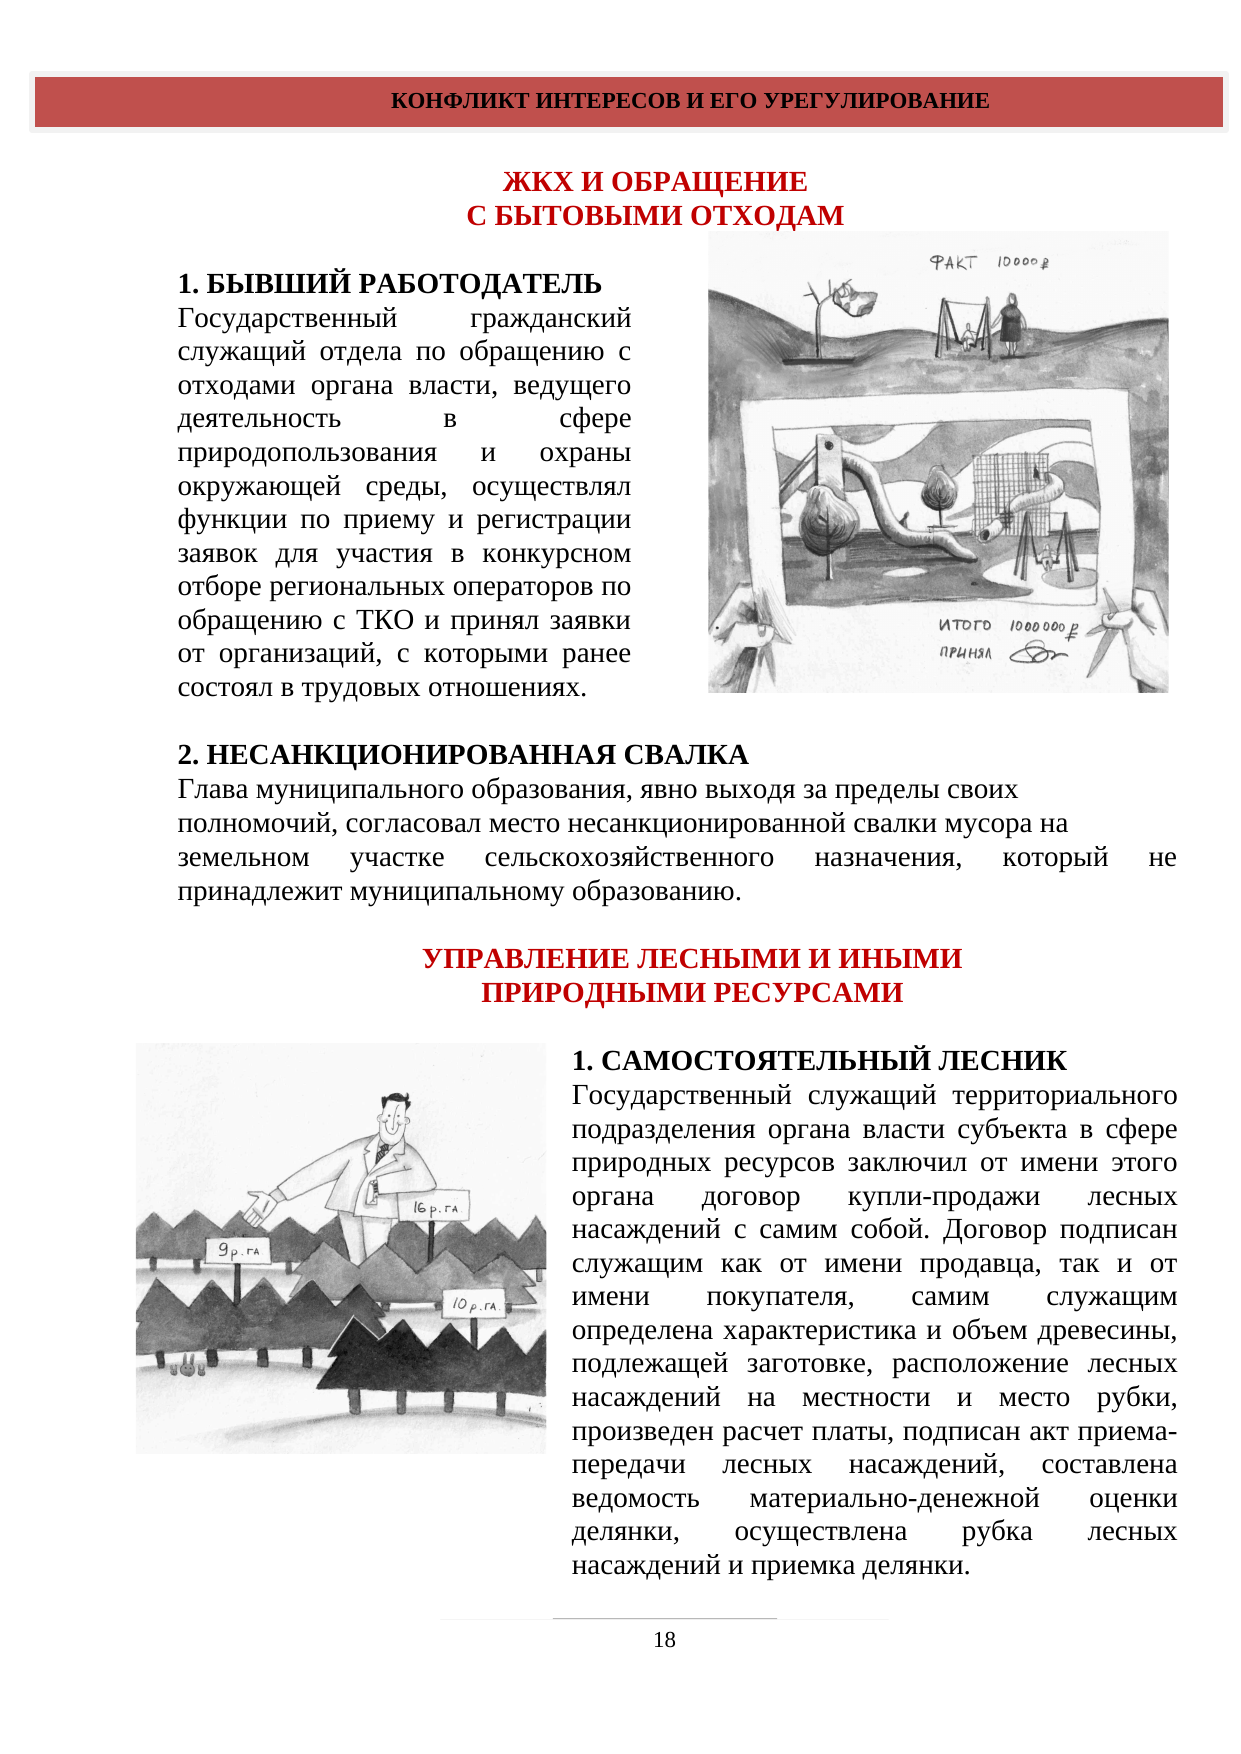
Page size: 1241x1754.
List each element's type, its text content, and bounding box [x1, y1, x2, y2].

text УПРАВЛЕНИЕ ЛЕСНЫМИ И ИНЫМИ [207, 941, 1178, 974]
picture [216, 1616, 1113, 1624]
text С БЫТОВЫМИ ОТХОДАМ [133, 198, 1178, 231]
text Глава муниципального образования, явно выходя за пределы своих [177, 771, 1178, 805]
text ЖКХ И ОБРАЩЕНИЕ [133, 164, 1178, 197]
text земельном участке сельскохозяйственного назначения, который не принадлежит муниципальному образованию. [177, 839, 1178, 906]
table_header 1. БЫВШИЙ РАБОТОДАТЕЛЬ Государственный гражданский служащий отдела по обращению с отходами органа власти, ведущего деятельность в сфере природопользования и охраны окружающей среды, осуществлял функции по приему и регистрации заявок для участия в конкурсном отборе региональных операторов по обращению с ТКО и принял заявки от организаций, с которыми ранее состоял в трудовых отношениях. [122, 231, 643, 737]
table_header 1. САМОСТОЯТЕЛЬНЫЙ ЛЕСНИК Государственный служащий территориального подразделения органа власти субъекта в сфере природных ресурсов заключил от имени этого органа договор купли-продажи лесных насаждений с самим собой. Договор подписан служащим как от имени продавца, так и от имени покупателя, самим служащим определена характеристика и объем древесины, подлежащей заготовке, расположение лесных насаждений на местности и место рубки, произведен расчет платы, подписан акт приема-передачи лесных насаждений, составлена ведомость материально-денежной оценки делянки, осуществлена рубка лесных насаждений и приемка делянки. [560, 1043, 1189, 1580]
table_header [122, 1043, 560, 1580]
text полномочий, согласовал место несанкционированной свалки мусора на [177, 805, 1178, 839]
text 2. НЕСАНКЦИОНИРОВАННАЯ СВАЛКА [177, 737, 1178, 771]
text ПРИРОДНЫМИ РЕСУРСАМИ [207, 975, 1178, 1008]
table_header [643, 231, 1189, 737]
